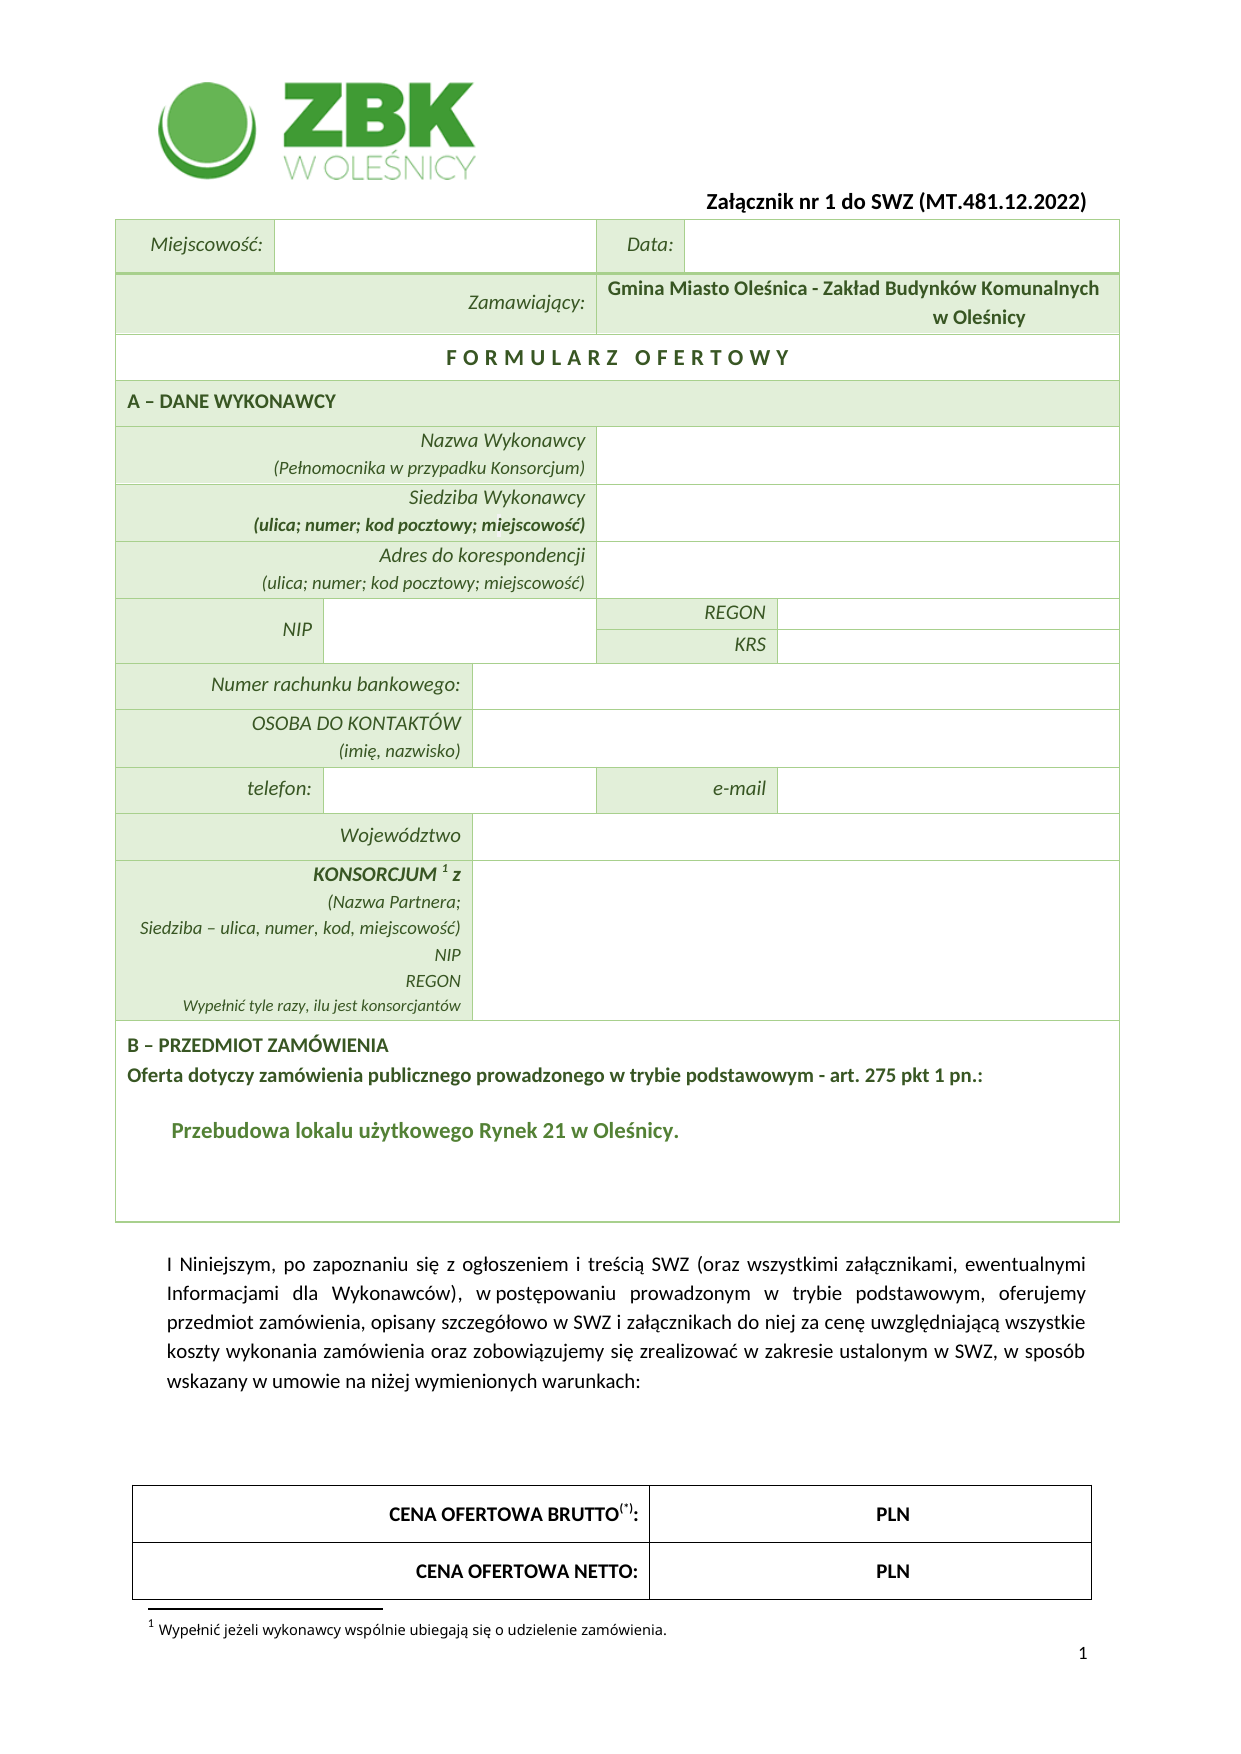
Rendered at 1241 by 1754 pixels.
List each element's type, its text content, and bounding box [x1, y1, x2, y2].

table_cell [778, 630, 1119, 663]
table_cell [778, 768, 1119, 813]
picture [147, 73, 487, 188]
table_cell [597, 542, 1119, 598]
table_cell OSOBA DO KONTAKTÓW (imię, nazwisko) [116, 710, 472, 767]
table_cell B – PRZEDMIOT ZAMÓWIENIA Oferta dotyczy zamówienia publicznego prowadzonego w trybie podstawowym - art. 275 pkt 1 pn.: Przebudowa lokalu użytkowego Rynek 21 w Oleśnicy. [116, 1021, 1119, 1221]
table_cell Adres do korespondencji (ulica; numer; kod pocztowy; miejscowość) [116, 542, 596, 598]
table_cell CENA OFERTOWA NETTO: [133, 1543, 649, 1599]
table_cell FORMULARZ OFERTOWY [116, 335, 1119, 379]
table_cell KRS [597, 630, 777, 663]
table_cell [473, 814, 1119, 860]
table_cell telefon: [116, 768, 323, 813]
table_cell Siedziba Wykonawcy (ulica; numer; kod pocztowy; miejscowość) [116, 485, 596, 541]
text Załącznik nr 1 do SWZ (MT.481.12.2022) [148, 187, 1087, 215]
table_cell A – DANE WYKONAWCY [116, 381, 1119, 426]
table_cell KONSORCJUM z (Nazwa Partnera; Siedziba – ulica, numer, kod, miejscowość) NIP REGON Wypełnić tyle razy, ilu jest konsorcjantów [116, 861, 472, 1020]
table_cell [597, 427, 1119, 483]
table_header PLN [650, 1486, 1091, 1542]
table_header [275, 220, 596, 272]
table_cell Gmina Miasto Oleśnica - Zakład Budynków Komunalnych w Oleśnicy [597, 275, 1119, 333]
table_cell NIP [116, 599, 323, 663]
table_cell [597, 485, 1119, 541]
table_header Miejscowość: [116, 220, 274, 272]
table_cell Numer rachunku bankowego: [116, 664, 472, 709]
table_header CENA OFERTOWA BRUTTO(*): [133, 1486, 649, 1542]
table_header [685, 220, 1119, 272]
table_cell e-mail [597, 768, 777, 813]
table_cell [473, 861, 1119, 1020]
table_cell [473, 710, 1119, 767]
table_cell [778, 599, 1119, 629]
table_header Data: [597, 220, 684, 272]
table_cell PLN [650, 1543, 1091, 1599]
table_cell [473, 664, 1119, 709]
table_cell Zamawiający: [116, 275, 596, 333]
table_cell [324, 768, 596, 813]
text I Niniejszym, po zapoznaniu się z ogłoszeniem i treścią SWZ (oraz wszystkimi załącznikami, ewentualnymi Informacjami dla Wykonawców), w postępowaniu prowadzonym w trybie podstawowym, oferujemy przedmiot zamówienia, opisany szczegółowo w SWZ i załącznikach do niej za cenę uwzględniającą wszystkie koszty wykonania zamówienia oraz zobowiązujemy się zrealizować w zakresie ustalonym w SWZ, w sposób wskazany w umowie na niżej wymienionych warunkach: [167, 1251, 1087, 1393]
table_cell [324, 599, 596, 663]
table_cell Województwo [116, 814, 472, 860]
table_cell Nazwa Wykonawcy (Pełnomocnika w przypadku Konsorcjum) [116, 427, 596, 483]
table_cell REGON [597, 599, 777, 629]
